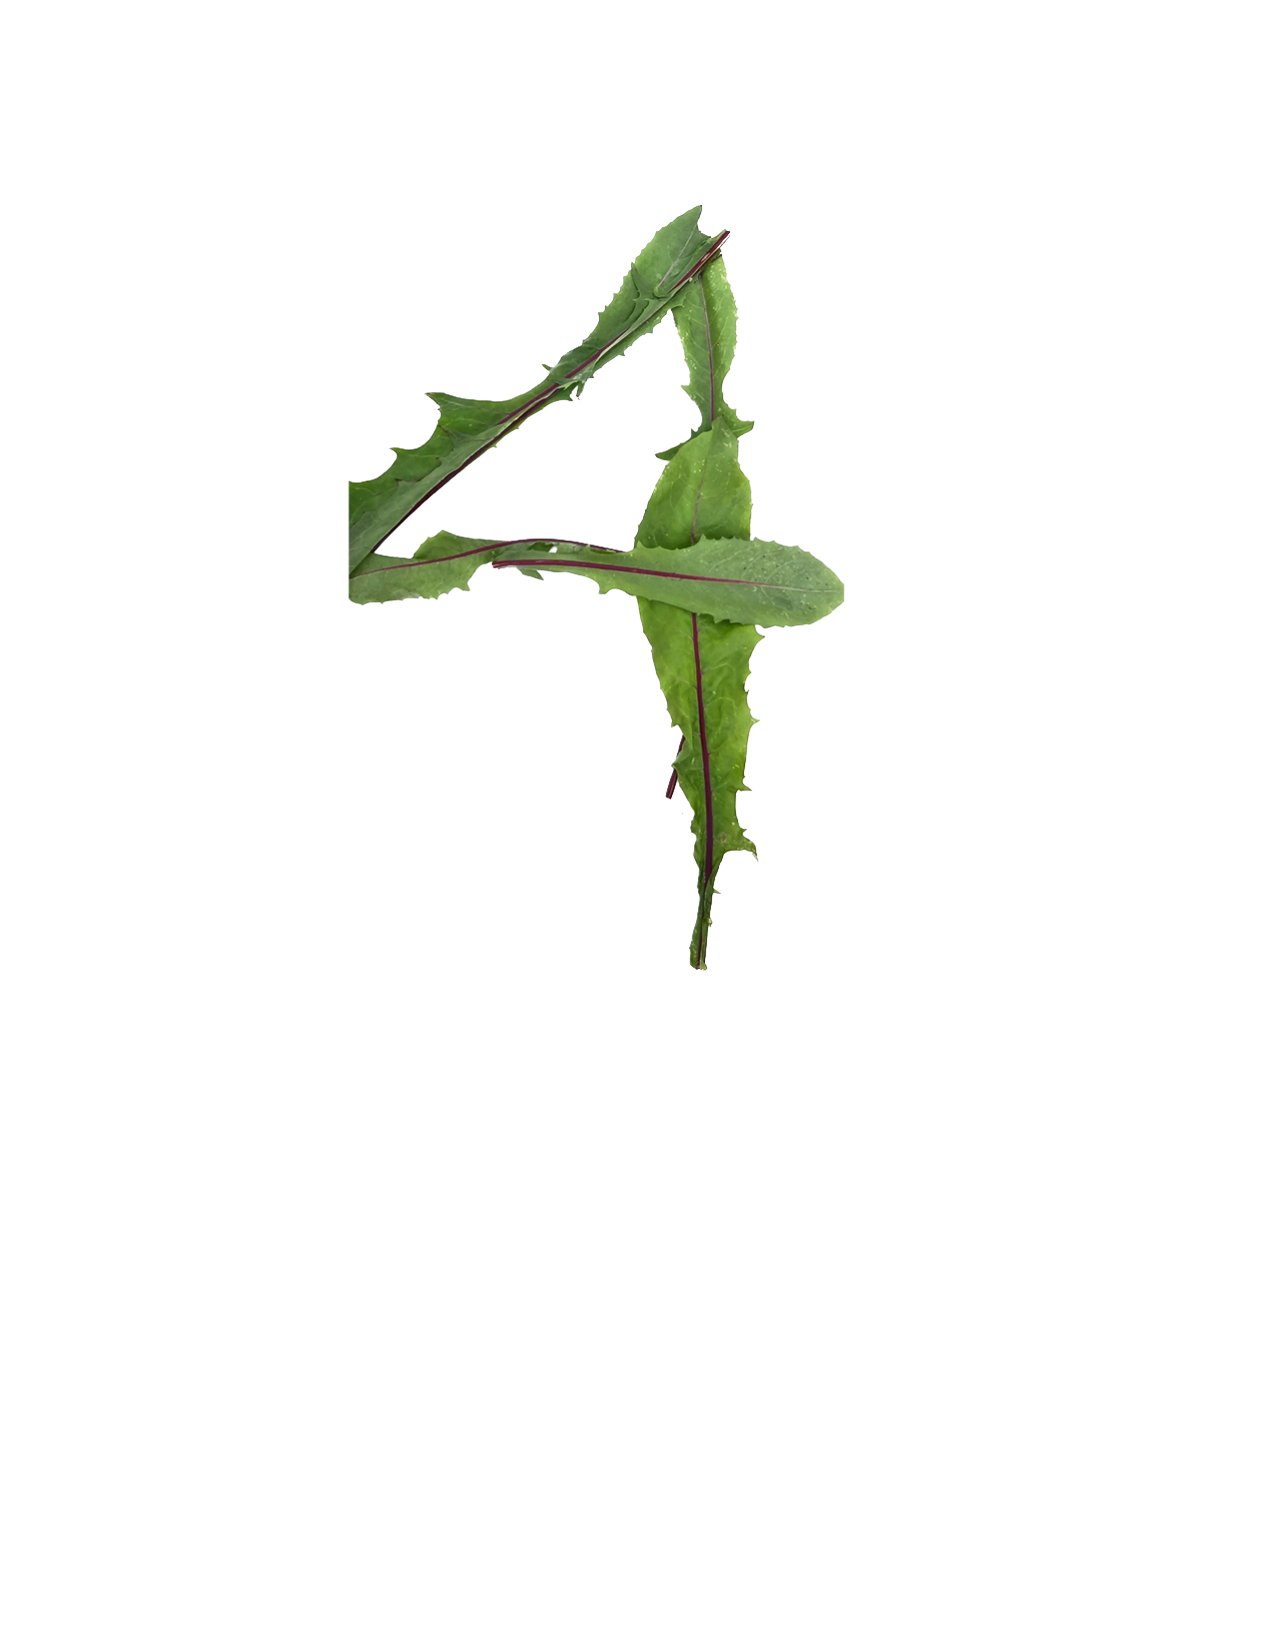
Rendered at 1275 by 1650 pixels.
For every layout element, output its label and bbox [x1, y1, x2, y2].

picture [187, 150, 1079, 1050]
